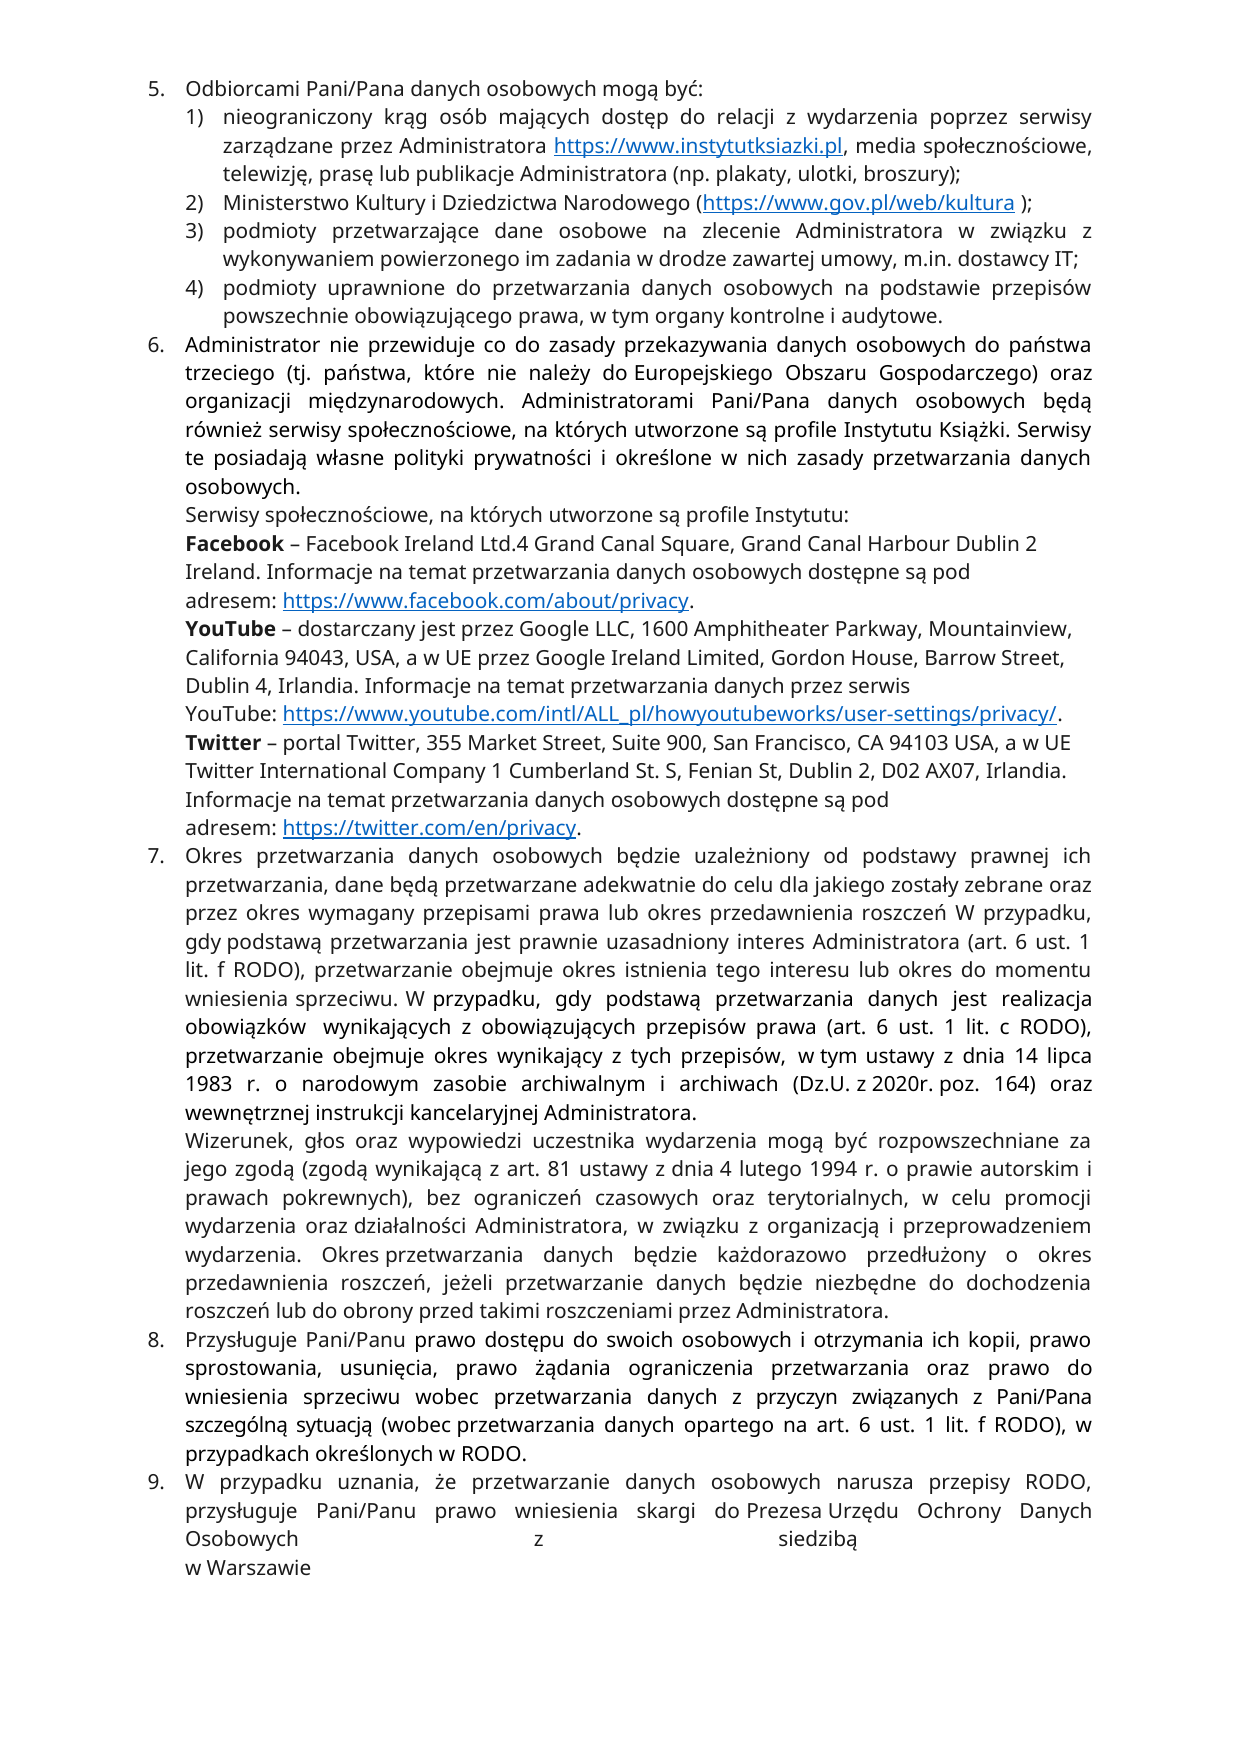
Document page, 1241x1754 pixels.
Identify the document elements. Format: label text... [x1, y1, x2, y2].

text Facebook – Facebook Ireland Ltd.4 Grand Canal Square, Grand Canal Harbour Dublin 2 Ireland. Informacje na temat przetwarzania danych osobowych dostępne są pod adresem: https://www.facebook.com/about/privacy. [185, 529, 1093, 614]
list W przypadku uznania, że przetwarzanie danych osobowych narusza przepisy RODO, przysługuje Pani/Panu prawo wniesienia skargi do Prezesa Urzędu Ochrony Danych Osobowych z siedzibą w Warszawie [147, 1467, 1093, 1581]
text Serwisy społecznościowe, na których utworzone są profile Instytutu: [185, 500, 1093, 529]
list Odbiorcami Pani/Pana danych osobowych mogą być: [148, 74, 1093, 102]
list Okres przetwarzania danych osobowych będzie uzależniony od podstawy prawnej ich przetwarzania, dane będą przetwarzane adekwatnie do celu dla jakiego zostały zebrane oraz przez okres wymagany przepisami prawa lub okres przedawnienia roszczeń W przypadku, gdy podstawą przetwarzania jest prawnie uzasadniony interes Administratora (art. 6 ust. 1 lit. f RODO), przetwarzanie obejmuje okres istnienia tego interesu lub okres do momentu wniesienia sprzeciwu. W przypadku, gdy podstawą przetwarzania danych jest realizacja obowiązków wynikających z obowiązujących przepisów prawa (art. 6 ust. 1 lit. c RODO), przetwarzanie obejmuje okres wynikający z tych przepisów, w tym ustawy z dnia 14 lipca 1983 r. o narodowym zasobie archiwalnym i archiwach (Dz.U. z 2020r. poz. 164) oraz wewnętrznej instrukcji kancelaryjnej Administratora. [147, 842, 1093, 1126]
list podmioty uprawnione do przetwarzania danych osobowych na podstawie przepisów powszechnie obowiązującego prawa, w tym organy kontrolne i audytowe. [185, 273, 1093, 330]
text Wizerunek, głos oraz wypowiedzi uczestnika wydarzenia mogą być rozpowszechniane za jego zgodą (zgodą wynikającą z art. 81 ustawy z dnia 4 lutego 1994 r. o prawie autorskim i prawach pokrewnych), bez ograniczeń czasowych oraz terytorialnych, w celu promocji wydarzenia oraz działalności Administratora, w związku z organizacją i przeprowadzeniem wydarzenia. Okres przetwarzania danych będzie każdorazowo przedłużony o okres przedawnienia roszczeń, jeżeli przetwarzanie danych będzie niezbędne do dochodzenia roszczeń lub do obrony przed takimi roszczeniami przez Administratora. [185, 1126, 1093, 1325]
list Przysługuje Pani/Panu prawo dostępu do swoich osobowych i otrzymania ich kopii, prawo sprostowania, usunięcia, prawo żądania ograniczenia przetwarzania oraz prawo do wniesienia sprzeciwu wobec przetwarzania danych z przyczyn związanych z Pani/Pana szczególną sytuacją (wobec przetwarzania danych opartego na art. 6 ust. 1 lit. f RODO), w przypadkach określonych w RODO. [147, 1325, 1093, 1467]
list Ministerstwo Kultury i Dziedzictwa Narodowego (https://www.gov.pl/web/kultura ); [185, 188, 1093, 216]
text YouTube – dostarczany jest przez Google LLC, 1600 Amphitheater Parkway, Mountainview, California 94043, USA, a w UE przez Google Ireland Limited, Gordon House, Barrow Street, Dublin 4, Irlandia. Informacje na temat przetwarzania danych przez serwis YouTube: https://www.youtube.com/intl/ALL_pl/howyoutubeworks/user-settings/privacy/. [185, 614, 1093, 728]
list podmioty przetwarzające dane osobowe na zlecenie Administratora w związku z wykonywaniem powierzonego im zadania w drodze zawartej umowy, m.in. dostawcy IT; [185, 216, 1093, 273]
list Administrator nie przewiduje co do zasady przekazywania danych osobowych do państwa trzeciego (tj. państwa, które nie należy do Europejskiego Obszaru Gospodarczego) oraz organizacji międzynarodowych. Administratorami Pani/Pana danych osobowych będą również serwisy społecznościowe, na których utworzone są profile Instytutu Książki. Serwisy te posiadają własne polityki prywatności i określone w nich zasady przetwarzania danych osobowych. [147, 330, 1093, 500]
text Twitter – portal Twitter, 355 Market Street, Suite 900, San Francisco, CA 94103 USA, a w UE Twitter International Company 1 Cumberland St. S, Fenian St, Dublin 2, D02 AX07, Irlandia. Informacje na temat przetwarzania danych osobowych dostępne są pod adresem: https://twitter.com/en/privacy. [185, 728, 1093, 842]
list nieograniczony krąg osób mających dostęp do relacji z wydarzenia poprzez serwisy zarządzane przez Administratora https://www.instytutksiazki.pl, media społecznościowe, telewizję, prasę lub publikacje Administratora (np. plakaty, ulotki, broszury); [185, 102, 1093, 188]
